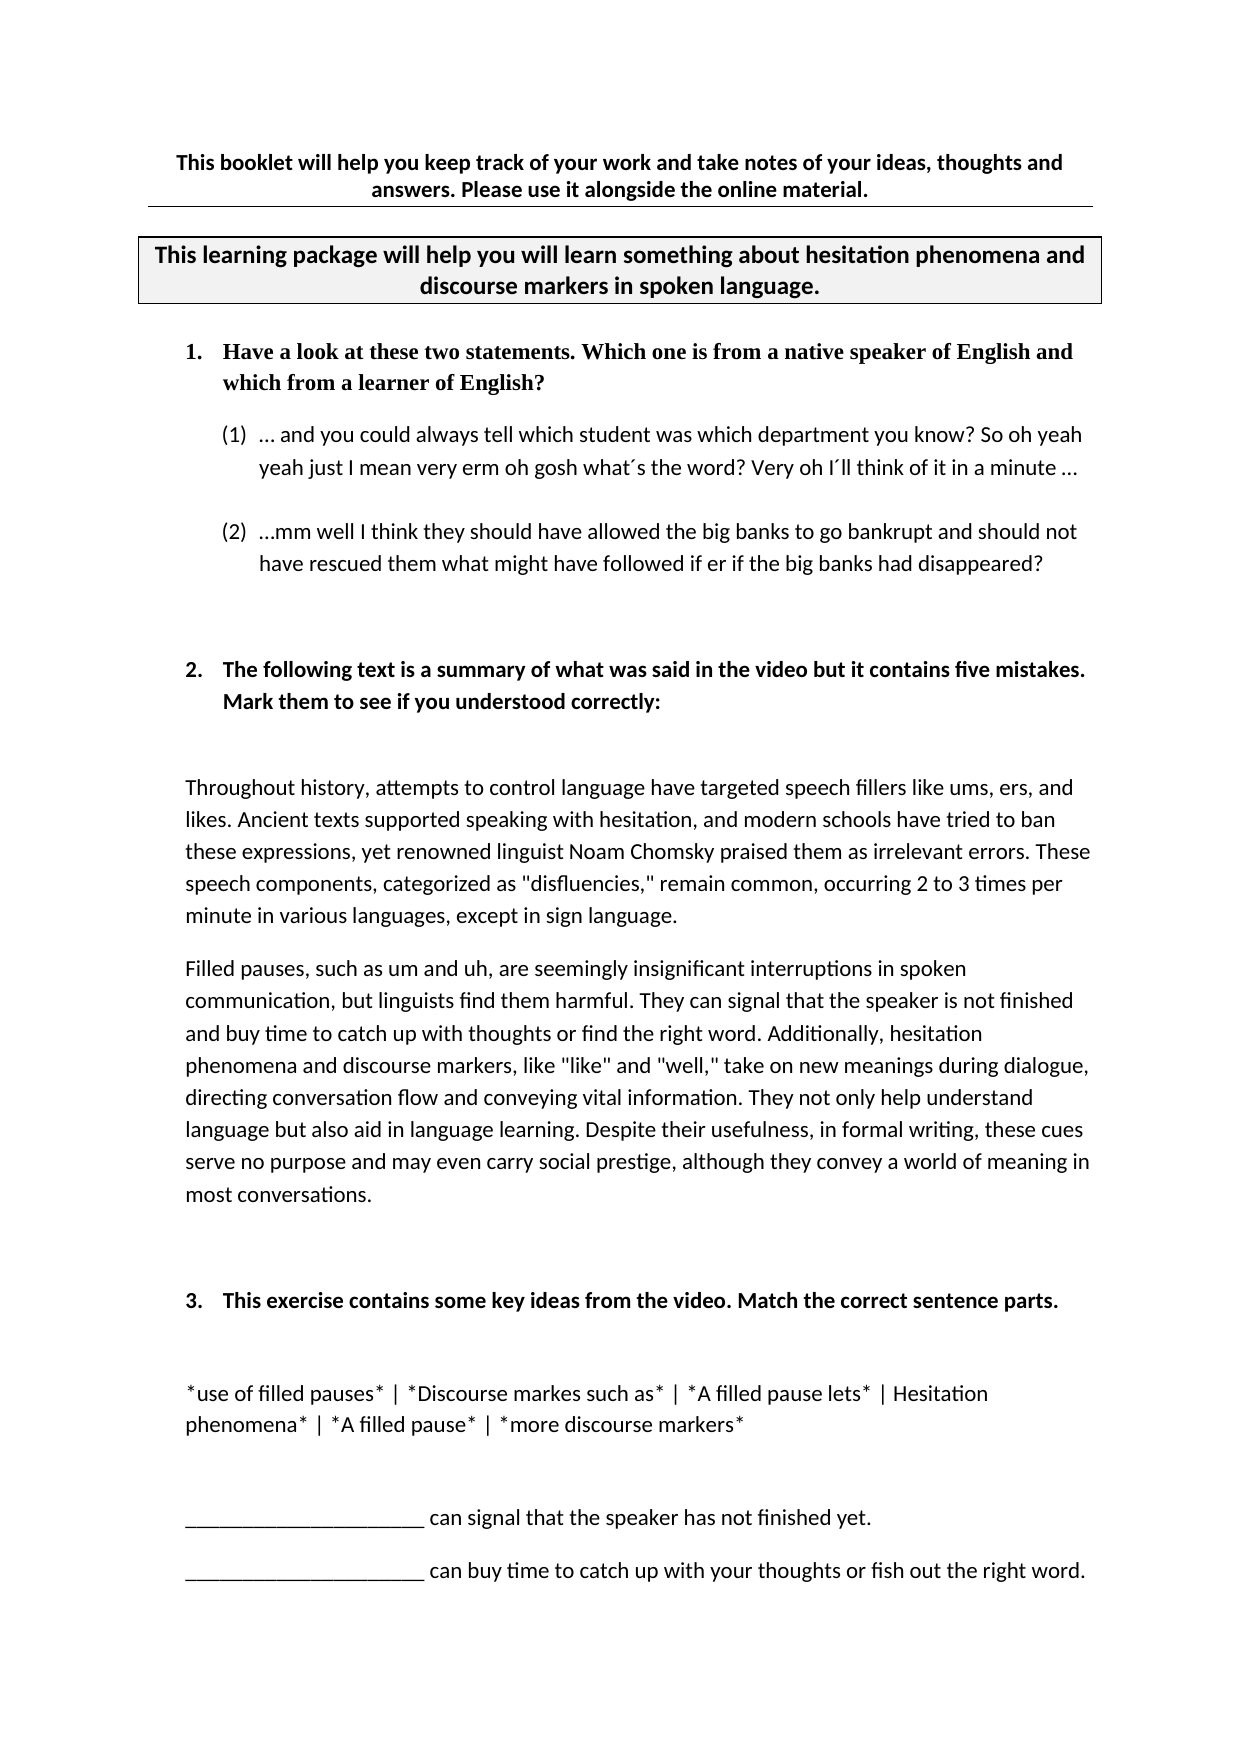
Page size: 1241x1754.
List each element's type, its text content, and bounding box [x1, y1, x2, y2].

list …mm well I think they should have allowed the big banks to go bankrupt and should not have rescued them what might have followed if er if the big banks had disappeared? [221, 517, 1093, 577]
text _____________________ can signal that the speaker has not finished yet. [185, 1503, 1093, 1531]
list … and you could always tell which student was which department you know? So oh yeah yeah just I mean very erm oh gosh what´s the word? Very oh I´ll think of it in a minute … [221, 420, 1093, 481]
text *use of filled pauses* | *Discourse markes such as* | *A filled pause lets* | Hesitation phenomena* | *A filled pause* | *more discourse markers* [185, 1379, 1093, 1438]
subtitle This booklet will help you keep track of your work and take notes of your ideas, thoughts and answers. Please use it alongside the online material. [148, 148, 1093, 206]
subtitle This learning package will help you will learn something about hesitation phenomena and discourse markers in spoken language. [139, 238, 1101, 303]
list The following text is a summary of what was said in the video but it contains five mistakes. Mark them to see if you understood correctly: [185, 655, 1093, 715]
list Have a look at these two statements. Which one is from a native speaker of English and which from a learner of English? [185, 333, 1093, 395]
text Filled pauses, such as um and uh, are seemingly insignificant interruptions in spoken communication, but linguists find them harmful. They can signal that the speaker is not finished and buy time to catch up with thoughts or find the right word. Additionally, hesitation phenomena and discourse markers, like "like" and "well," take on new meanings during dialogue, directing conversation flow and conveying vital information. They not only help understand language but also aid in language learning. Despite their usefulness, in formal writing, these cues serve no purpose and may even carry social prestige, although they convey a world of meaning in most conversations. [185, 954, 1093, 1208]
list This exercise contains some key ideas from the video. Match the correct sentence parts. [185, 1286, 1093, 1314]
text _____________________ can buy time to catch up with your thoughts or fish out the right word. [185, 1556, 1093, 1584]
text Throughout history, attempts to control language have targeted speech fillers like ums, ers, and likes. Ancient texts supported speaking with hesitation, and modern schools have tried to ban these expressions, yet renowned linguist Noam Chomsky praised them as irrelevant errors. These speech components, categorized as "disfluencies," remain common, occurring 2 to 3 times per minute in various languages, except in sign language. [185, 773, 1093, 929]
